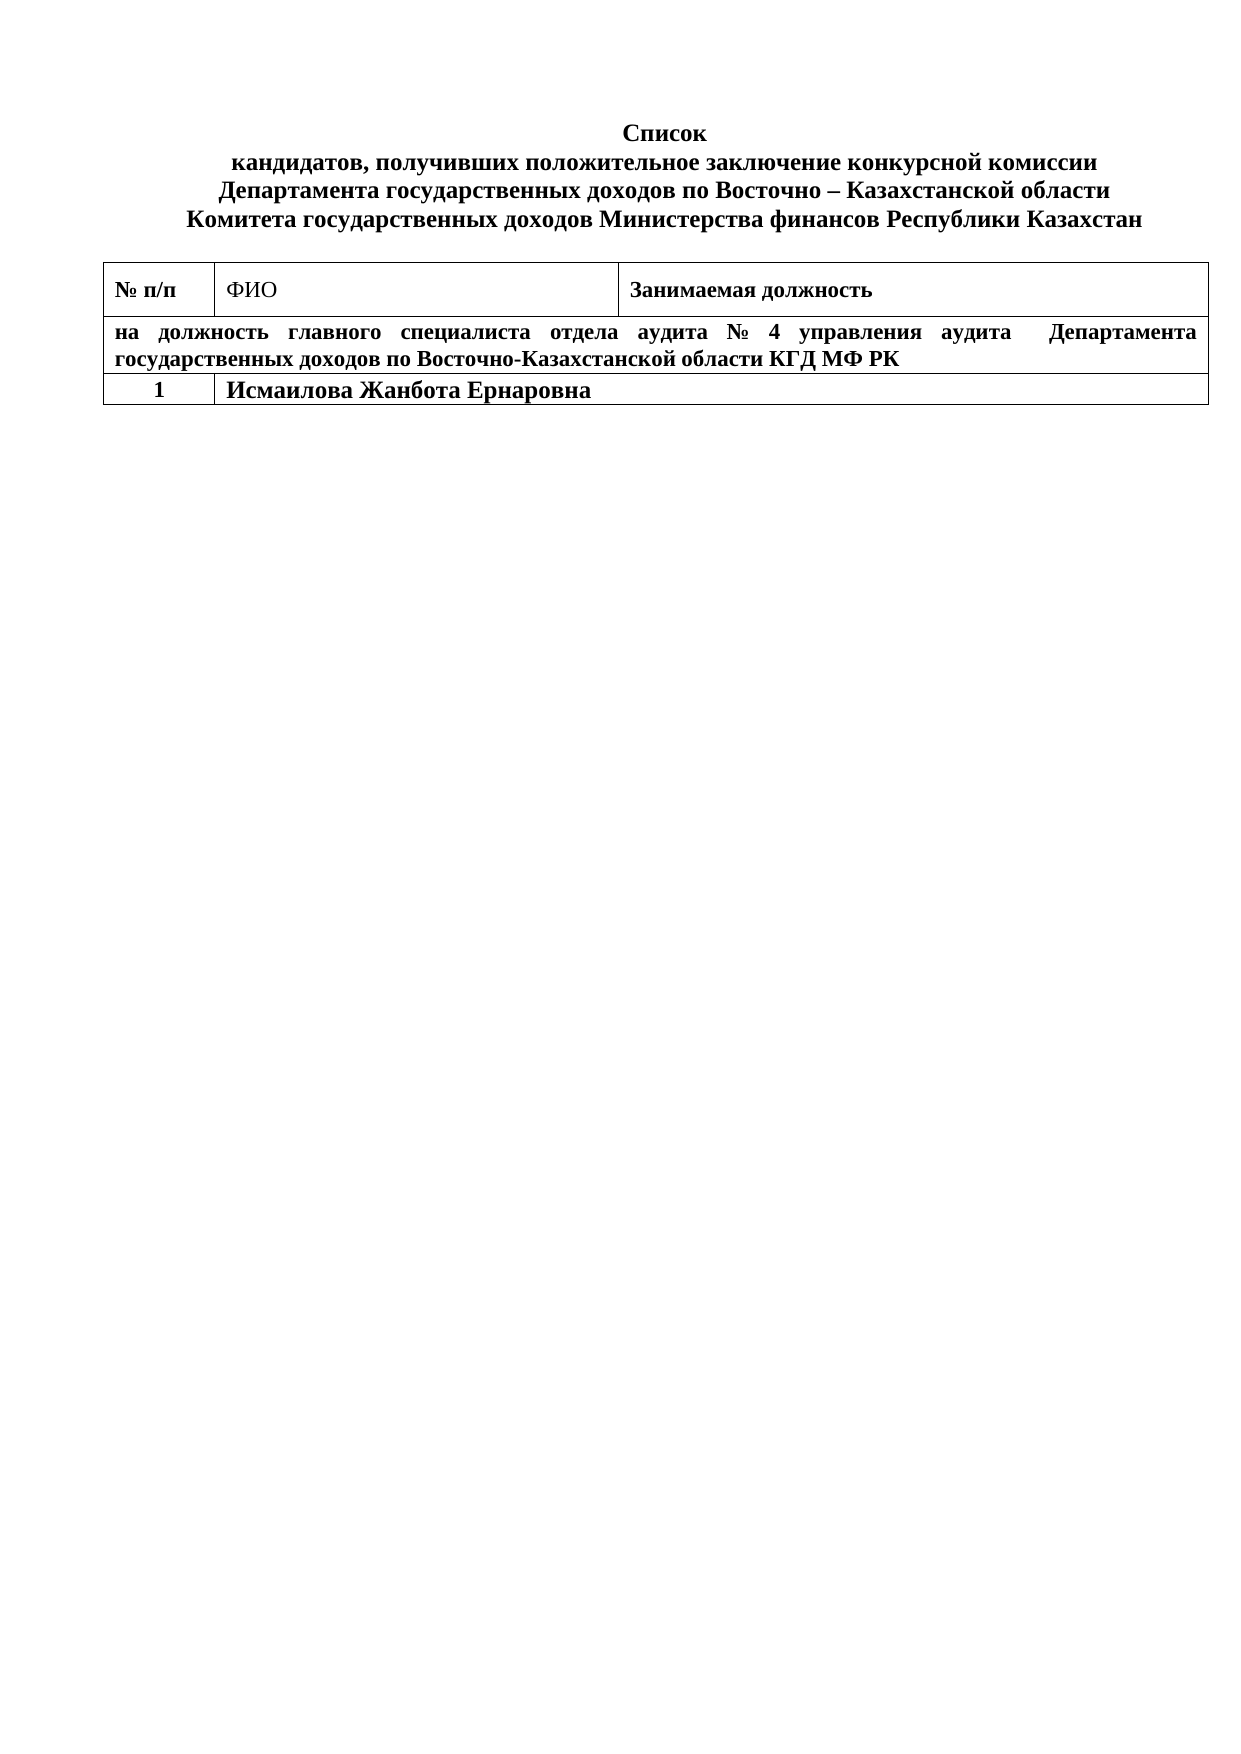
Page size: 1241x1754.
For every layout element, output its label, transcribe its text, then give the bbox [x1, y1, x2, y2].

table_cell на должность главного специалиста отдела аудита № 4 управления аудита Департамента государственных доходов по Восточно-Казахстанской области КГД МФ РК [104, 317, 1208, 373]
table_cell Исмаилова Жанбота Ернаровна [215, 374, 1208, 404]
text Список [177, 118, 1152, 147]
table_header ФИО [215, 263, 618, 316]
table_header Занимаемая должность [619, 263, 1208, 316]
text кандидатов, получивших положительное заключение конкурсной комиссии Департамента государственных доходов по Восточно – Казахстанской области Комитета государственных доходов Министерства финансов Республики Казахстан [177, 147, 1152, 233]
table_header № п/п [104, 263, 214, 316]
table_cell 1 [104, 374, 214, 404]
